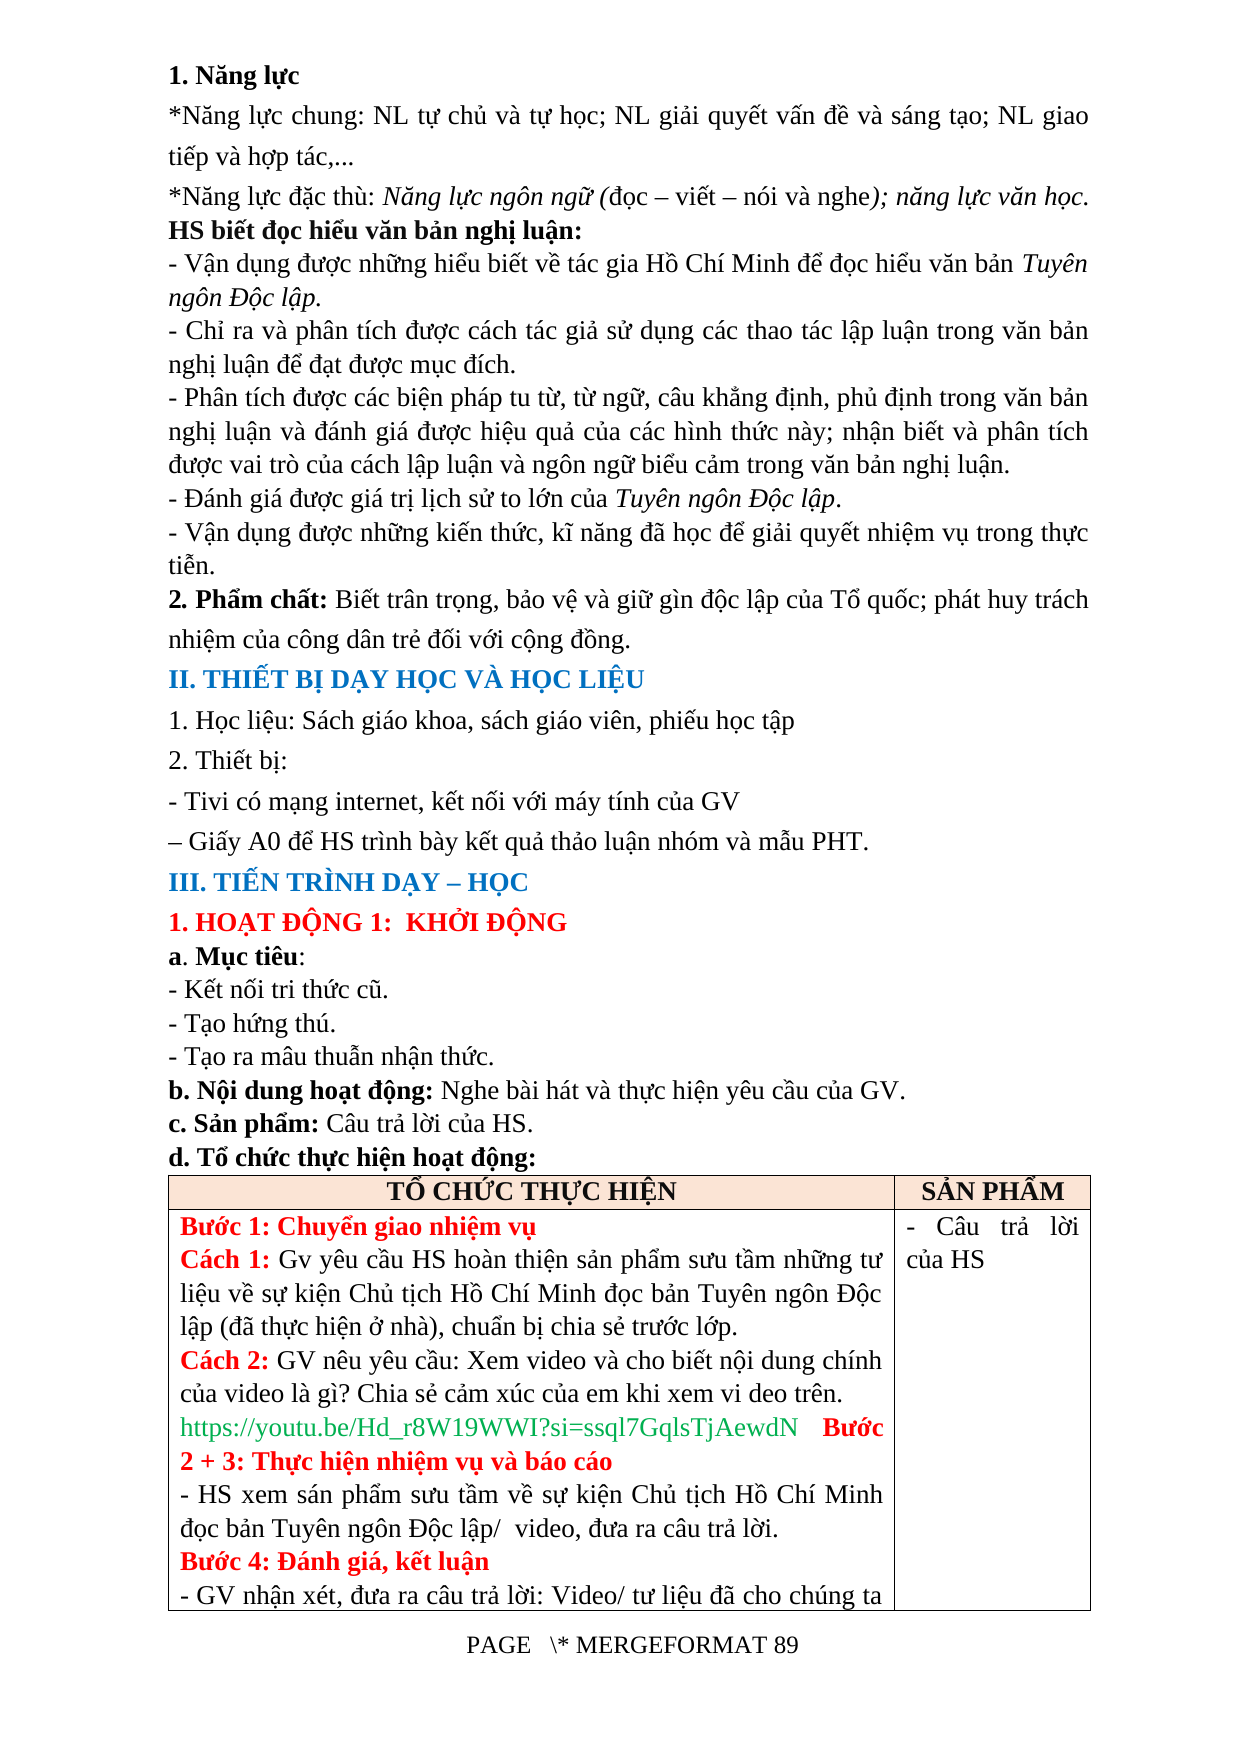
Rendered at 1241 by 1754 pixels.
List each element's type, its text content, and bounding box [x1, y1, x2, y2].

text 2. Phẩm chất: Biết trân trọng, bảo vệ và giữ gìn độc lập của Tổ quốc; phát huy trách nhiệm của công dân trẻ đối với cộng đồng. [168, 583, 1090, 654]
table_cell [169, 1210, 894, 1610]
text 1. HOẠT ĐỘNG 1: KHỞI ĐỘNG [168, 906, 1090, 937]
text 1. Năng lực [168, 59, 1090, 90]
text - Tivi có mạng internet, kết nối với máy tính của GV [168, 785, 1075, 816]
text III. TIẾN TRÌNH DẠY – HỌC [168, 866, 1090, 897]
text 2. Thiết bị: [168, 744, 1075, 776]
text – Giấy A0 để HS trình bày kết quả thảo luận nhóm và mẫu PHT. [168, 825, 1075, 856]
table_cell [895, 1210, 1090, 1610]
text - Phân tích được các biện pháp tu từ, từ ngữ, câu khẳng định, phủ định trong văn bản nghị luận và đánh giá được hiệu quả của các hình thức này; nhận biết và phân tích được vai trò của cách lập luận và ngôn ngữ biểu cảm trong văn bản nghị luận. [168, 382, 1090, 480]
text 1. Học liệu: Sách giáo khoa, sách giáo viên, phiếu học tập [168, 704, 1075, 735]
text d. Tổ chức thực hiện hoạt động: [168, 1141, 1090, 1172]
text a. Mục tiêu: [168, 940, 1090, 971]
text *Năng lực đặc thù: Năng lực ngôn ngữ (đọc – viết – nói và nghe); năng lực văn học. HS biết đọc hiểu văn bản nghị luận: [168, 180, 1090, 245]
text b. Nội dung hoạt động: Nghe bài hát và thực hiện yêu cầu của GV. [168, 1074, 1090, 1105]
text - Vận dụng được những hiểu biết về tác gia Hồ Chí Minh để đọc hiểu văn bản Tuyên ngôn Độc lập. [168, 247, 1090, 312]
text - Đánh giá được giá trị lịch sử to lớn của Tuyên ngôn Độc lập. [168, 482, 1090, 513]
table_header SẢN PHẨM [895, 1176, 1090, 1209]
table_header TỔ CHỨC THỰC HIỆN [169, 1176, 894, 1209]
text - Chỉ ra và phân tích được cách tác giả sử dụng các thao tác lập luận trong văn bản nghị luận để đạt được mục đích. [168, 314, 1090, 379]
text - Tạo hứng thú. [168, 1007, 1090, 1038]
text - Tạo ra mâu thuẫn nhận thức. [168, 1040, 1090, 1071]
text *Năng lực chung: NL tự chủ và tự học; NL giải quyết vấn đề và sáng tạo; NL giao tiếp và hợp tác,... [168, 99, 1090, 171]
text II. THIẾT BỊ DẠY HỌC VÀ HỌC LIỆU [168, 664, 1090, 695]
text - Vận dụng được những kiến thức, kĩ năng đã học để giải quyết nhiệm vụ trong thực tiễn. [168, 516, 1090, 580]
text c. Sản phẩm: Câu trả lời của HS. [168, 1107, 1090, 1138]
text - Kết nối tri thức cũ. [168, 973, 1090, 1004]
